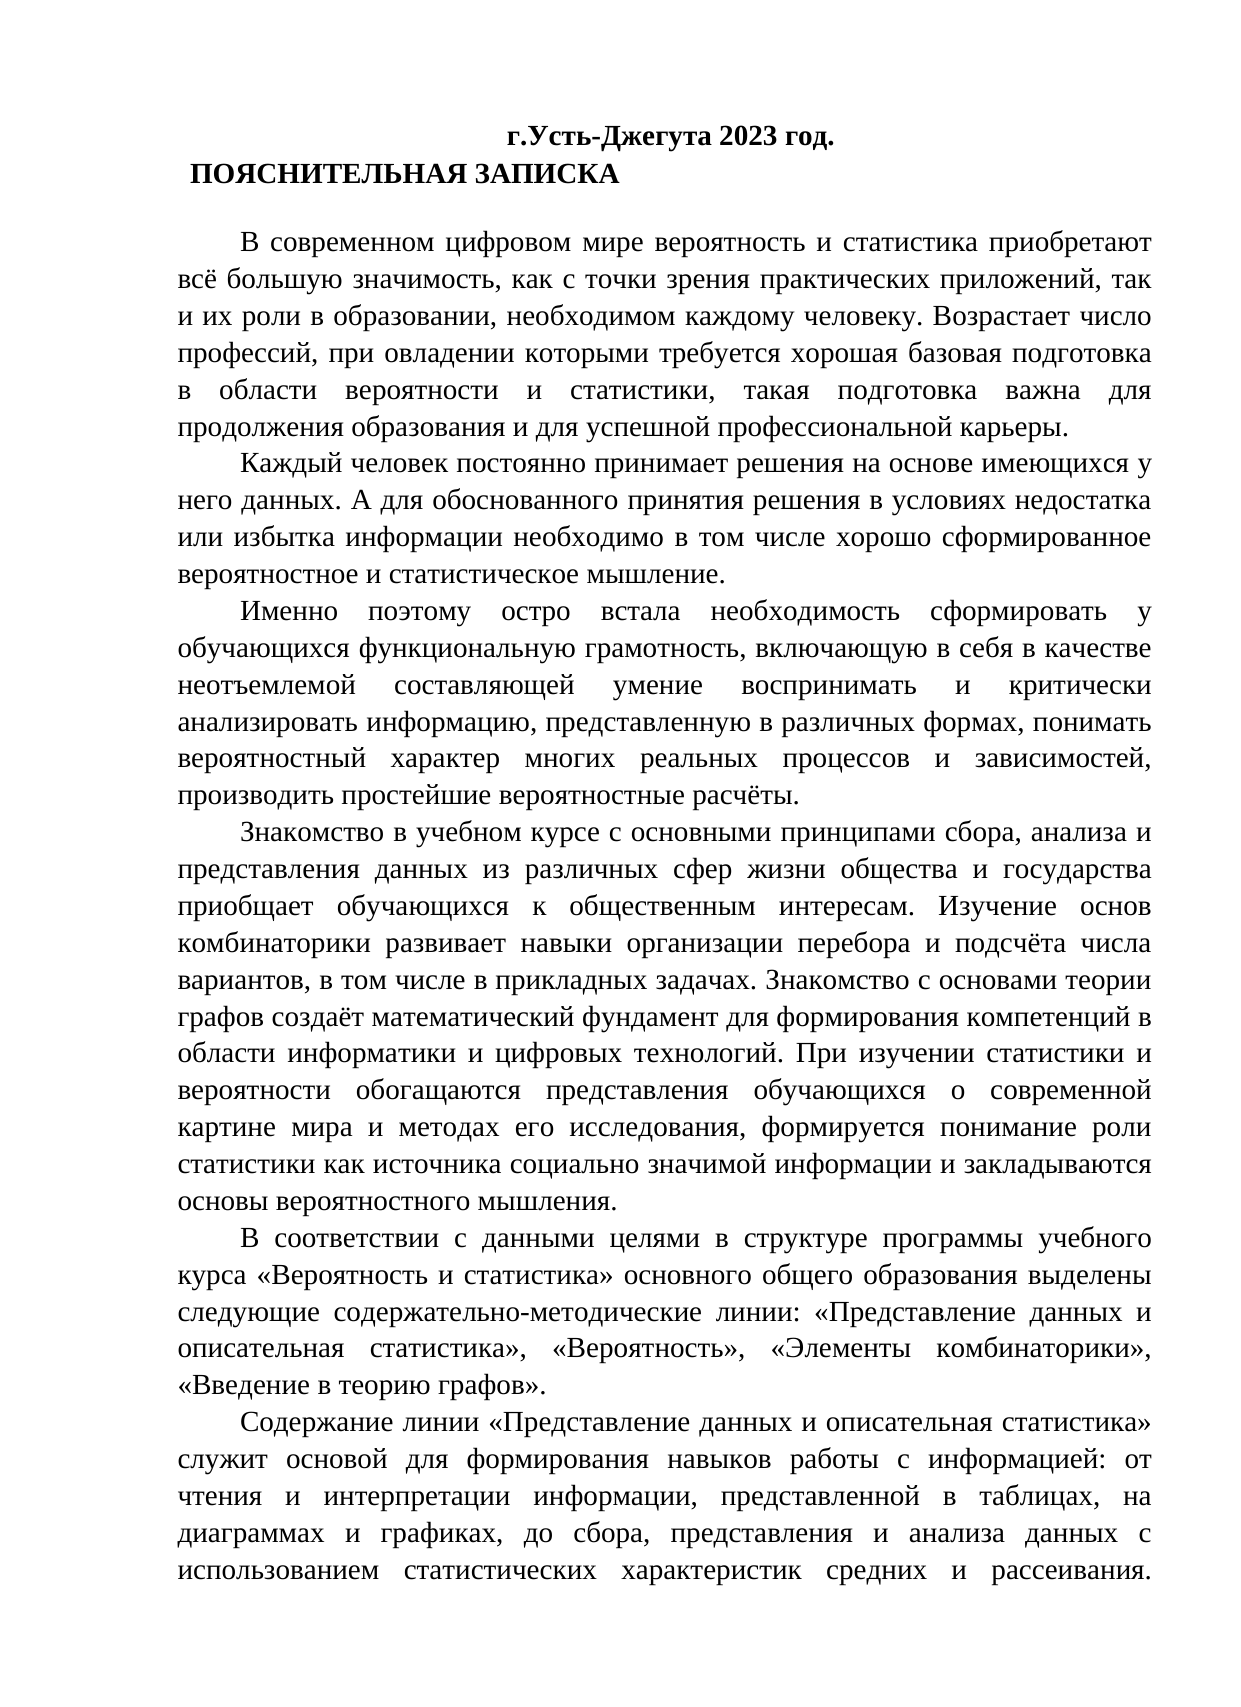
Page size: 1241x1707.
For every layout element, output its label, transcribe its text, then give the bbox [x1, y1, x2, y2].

text Каждый человек постоянно принимает решения на основе имеющихся у него данных. А для обоснованного принятия решения в условиях недостатка или избытка информации необходимо в том числе хорошо сформированное вероятностное и статистическое мышление. [177, 446, 1152, 590]
text ПОЯСНИТЕЛЬНАЯ ЗАПИСКА [190, 157, 1152, 190]
text Именно поэтому остро встала необходимость сформировать у обучающихся функциональную грамотность, включающую в себя в качестве неотъемлемой составляющей умение воспринимать и критически анализировать информацию, представленную в различных формах, понимать вероятностный характер многих реальных процессов и зависимостей, производить простейшие вероятностные расчёты. [177, 593, 1152, 811]
text В современном цифровом мире вероятность и статистика приобретают всё большую значимость, как с точки зрения практических приложений, так и их роли в образовании, необходимом каждому человеку. Возрастает число профессий, при овладении которыми требуется хорошая базовая подготовка в области вероятности и статистики, такая подготовка важна для продолжения образования и для успешной профессиональной карьеры. [177, 224, 1152, 442]
text Знакомство в учебном курсе с основными принципами сбора, анализа и представления данных из различных сфер жизни общества и государства приобщает обучающихся к общественным интересам. Изучение основ комбинаторики развивает навыки организации перебора и подсчёта числа вариантов, в том числе в прикладных задачах. Знакомство с основами теории графов создаёт математический фундамент для формирования компетенций в области информатики и цифровых технологий. При изучении статистики и вероятности обогащаются представления обучающихся о современной картине мира и методах его исследования, формируется понимание роли статистики как источника социально значимой информации и закладываются основы вероятностного мышления. [177, 814, 1152, 1217]
text ​г.Усть-Джегута 2023‌ год.‌​ [190, 118, 1152, 152]
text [177, 1404, 1152, 1585]
text В соответствии с данными целями в структуре программы учебного курса «Вероятность и статистика» основного общего образования выделены следующие содержательно-методические линии: «Представление данных и описательная статистика», «Вероятность», «Элементы комбинаторики», «Введение в теорию графов». [177, 1220, 1152, 1401]
